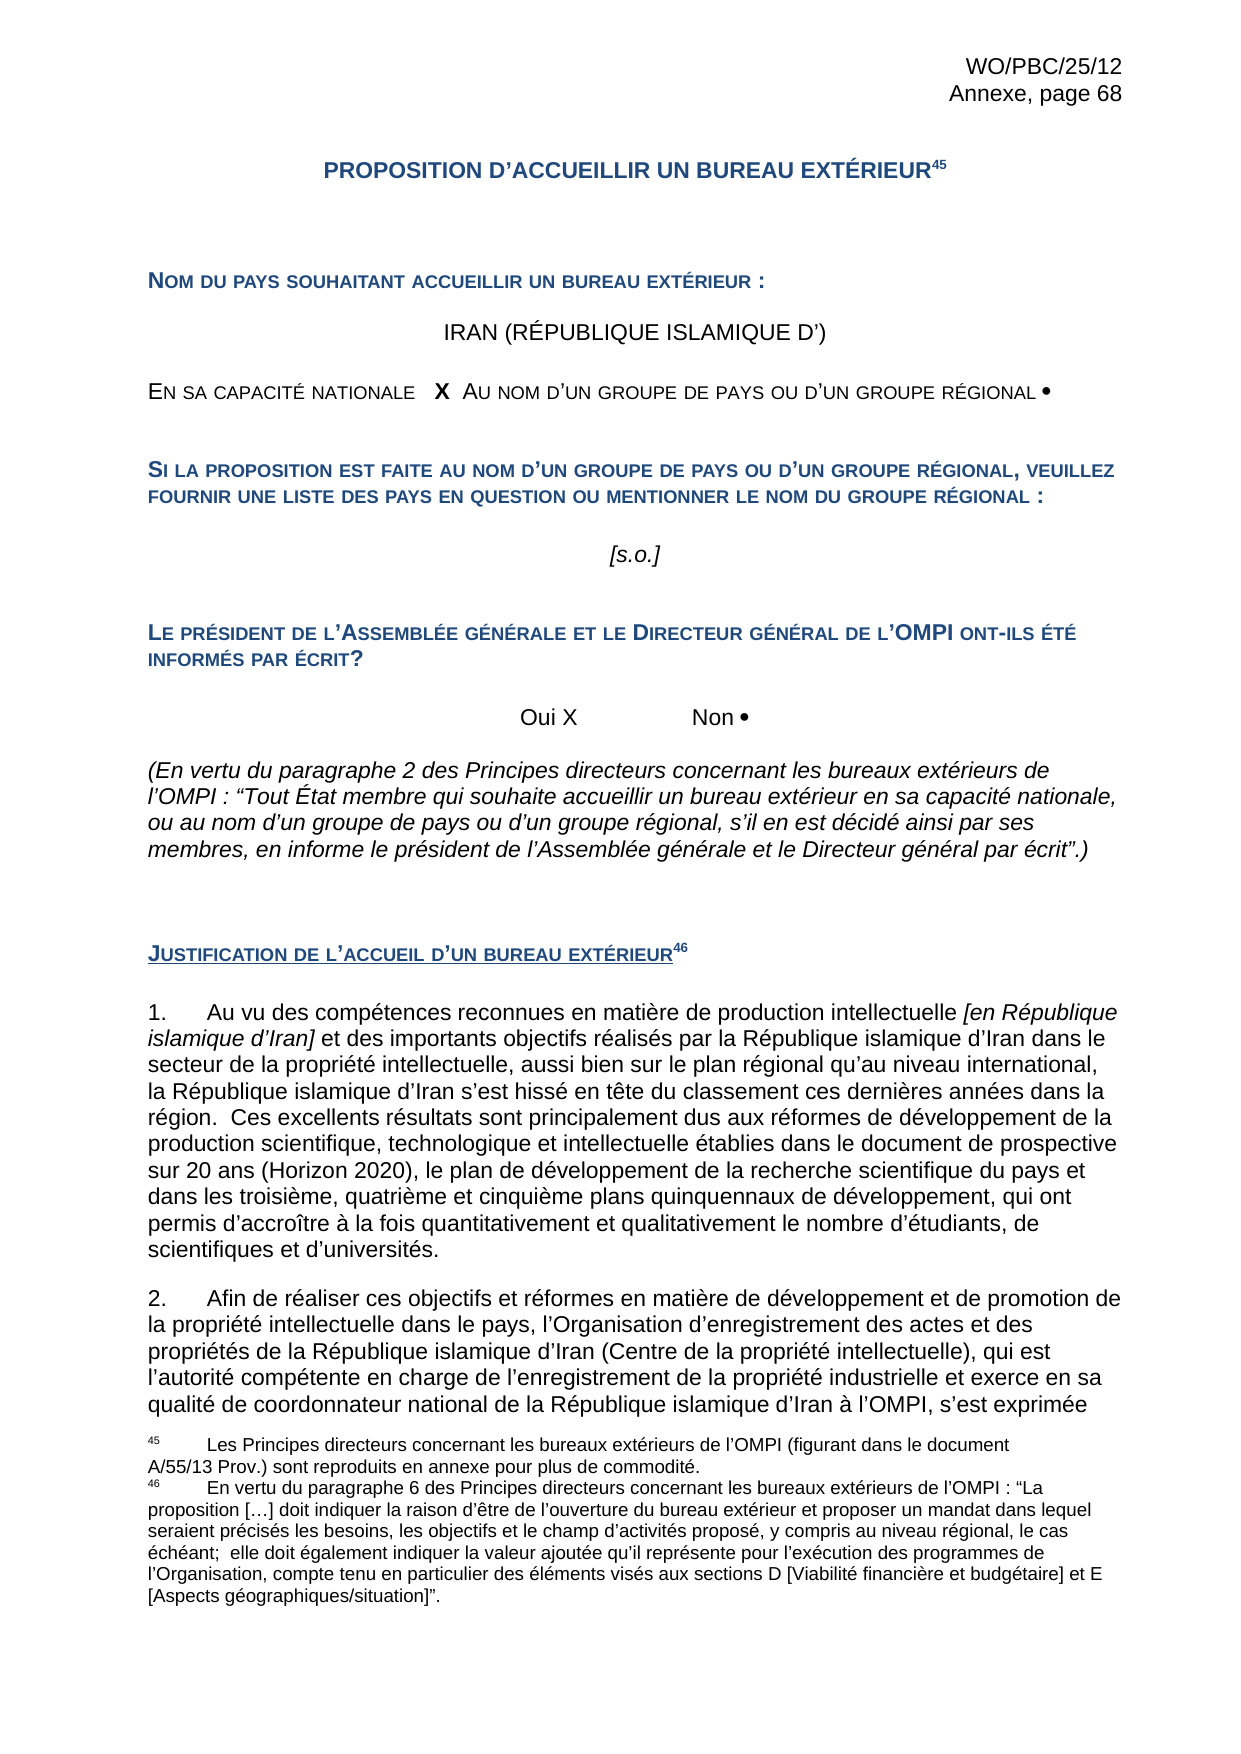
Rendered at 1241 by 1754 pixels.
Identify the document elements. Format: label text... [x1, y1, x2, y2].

subtitle Si la proposition est faite au nom d’un groupe de pays ou d’un groupe régional, veuillez fournir une liste des pays en question ou mentionner le nom du groupe régional : [148, 456, 1122, 508]
subtitle Le président de l’Assemblée générale et le Directeur général de l’OMPI ont-ils été informés par écrit? [148, 618, 1122, 671]
subtitle Justification de l’accueil d’un bureau extérieur [148, 940, 1122, 966]
subtitle Nom du pays souhaitant accueillir un bureau extérieur : [148, 267, 1122, 294]
text Oui X Non [148, 704, 1122, 730]
text (En vertu du paragraphe 2 des Principes directeurs concernant les bureaux extérieurs de l’OMPI : “Tout État membre qui souhaite accueillir un bureau extérieur en sa capacité nationale, ou au nom d’un groupe de pays ou d’un groupe régional, s’il en est décidé ainsi par ses membres, en informe le président de l’Assemblée générale et le Directeur général par écrit”.) [148, 757, 1122, 862]
subtitle Iran (République islamique d’) [148, 319, 1122, 345]
text En sa capacité nationale X Au nom d’un groupe de pays ou d’un groupe régional [148, 378, 1122, 404]
subtitle PROPOSITION D’ACCUEILLIR UN BUREAU EXTÉRIEUR [148, 157, 1122, 183]
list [148, 1285, 1122, 1417]
text [s.o.] [148, 541, 1122, 567]
list Au vu des compétences reconnues en matière de production intellectuelle [en République islamique d’Iran] et des importants objectifs réalisés par la République islamique d’Iran dans le secteur de la propriété intellectuelle, aussi bien sur le plan régional qu’au niveau international, la République islamique d’Iran s’est hissé en tête du classement ces dernières années dans la région. Ces excellents résultats sont principalement dus aux réformes de développement de la production scientifique, technologique et intellectuelle établies dans le document de prospective sur 20 ans (Horizon 2020), le plan de développement de la recherche scientifique du pays et dans les troisième, quatrième et cinquième plans quinquennaux de développement, qui ont permis d’accroître à la fois quantitativement et qualitativement le nombre d’étudiants, de scientifiques et d’universités. [148, 999, 1122, 1262]
